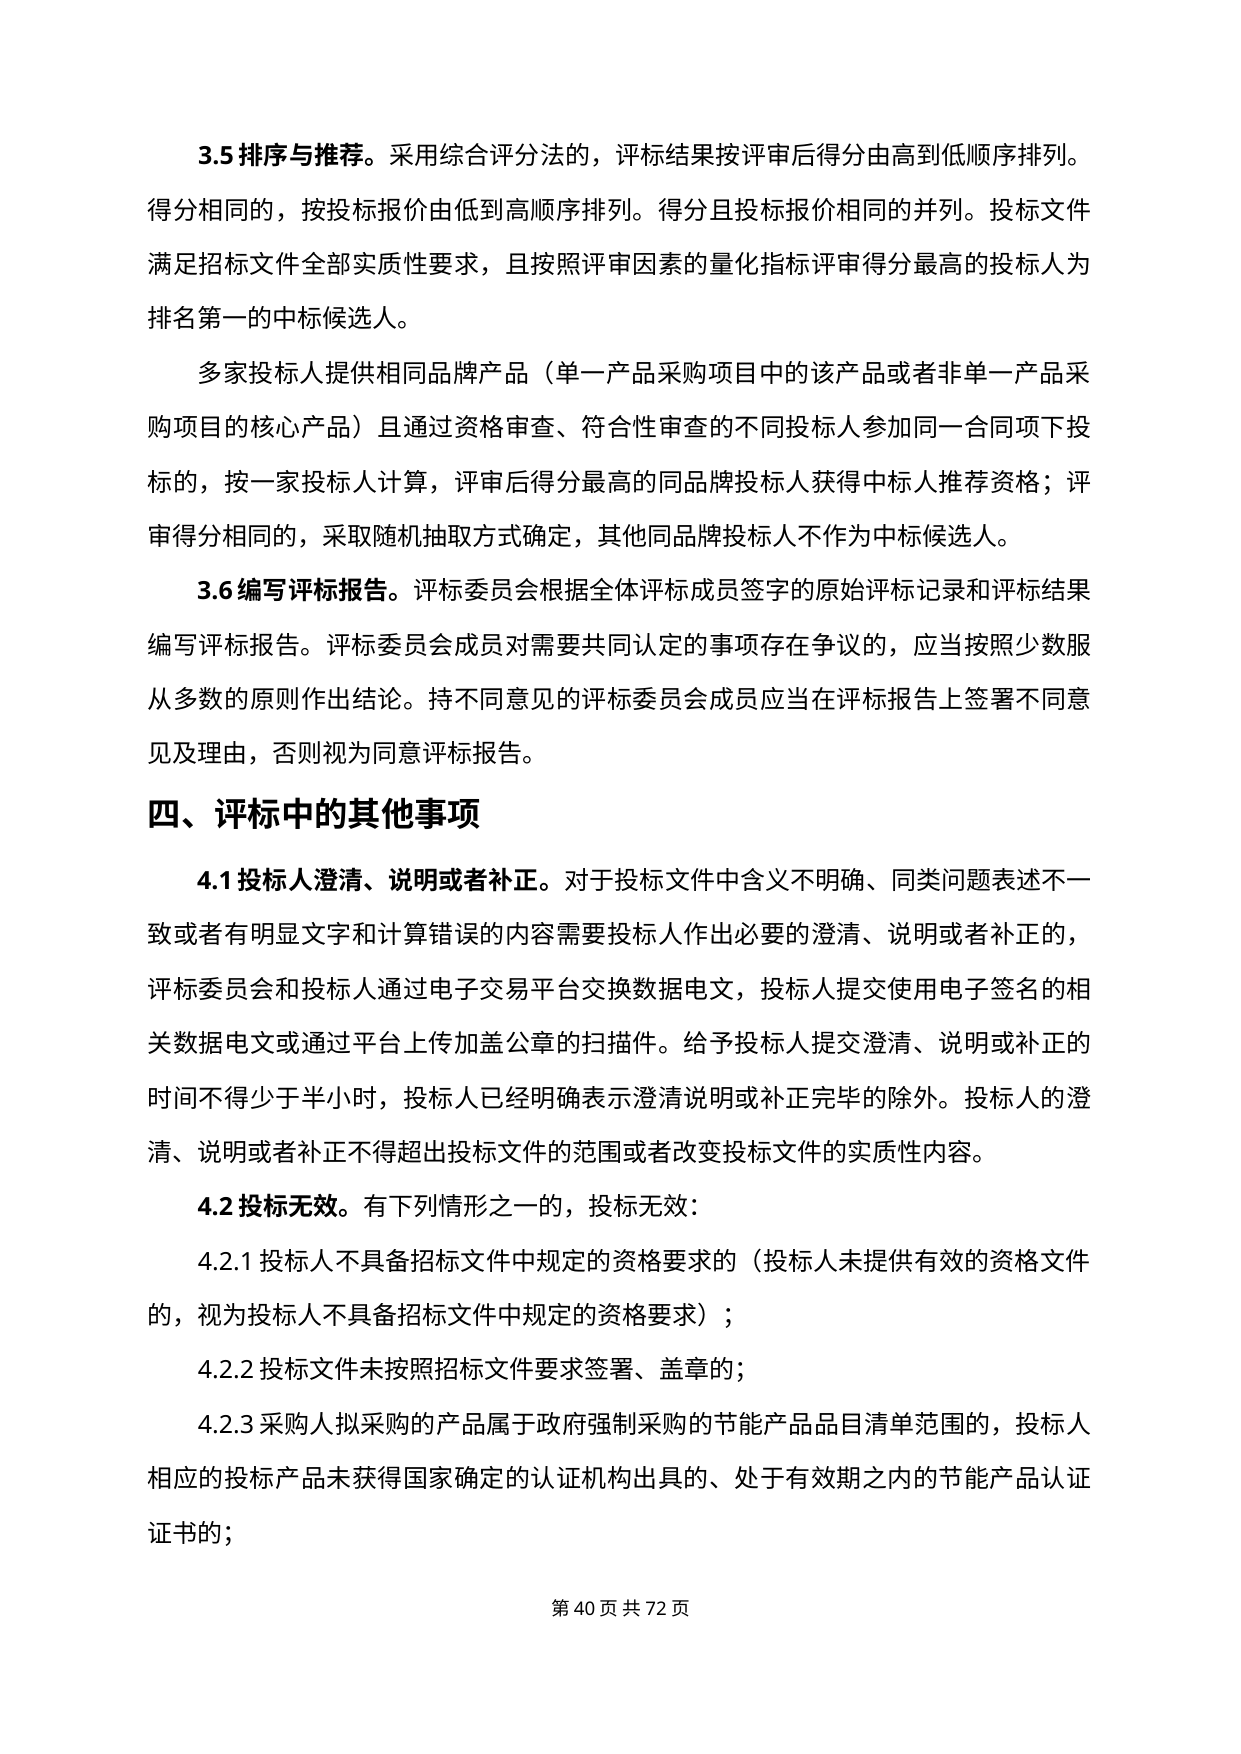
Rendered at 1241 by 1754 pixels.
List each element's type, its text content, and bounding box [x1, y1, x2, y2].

text 3.5排序与推荐。采用综合评分法的，评标结果按评审后得分由高到低顺序排列。得分相同的，按投标报价由低到高顺序排列。得分且投标报价相同的并列。投标文件满足招标文件全部实质性要求，且按照评审因素的量化指标评审得分最高的投标人为排名第一的中标候选人。 [148, 136, 1092, 335]
text 4.2.1投标人不具备招标文件中规定的资格要求的（投标人未提供有效的资格文件的，视为投标人不具备招标文件中规定的资格要求）； [148, 1241, 1092, 1332]
text 4.2.2投标文件未按照招标文件要求签署、盖章的； [148, 1350, 1092, 1386]
text 4.2投标无效。有下列情形之一的，投标无效： [197, 1187, 1092, 1223]
text 多家投标人提供相同品牌产品（单一产品采购项目中的该产品或者非单一产品采购项目的核心产品）且通过资格审查、符合性审查的不同投标人参加同一合同项下投标的，按一家投标人计算，评审后得分最高的同品牌投标人获得中标人推荐资格；评审得分相同的，采取随机抽取方式确定，其他同品牌投标人不作为中标候选人。 [148, 353, 1092, 553]
text 3.6编写评标报告。评标委员会根据全体评标成员签字的原始评标记录和评标结果编写评标报告。评标委员会成员对需要共同认定的事项存在争议的，应当按照少数服从多数的原则作出结论。持不同意见的评标委员会成员应当在评标报告上签署不同意见及理由，否则视为同意评标报告。 [148, 571, 1092, 770]
text 四、评标中的其他事项 [148, 788, 1092, 836]
text 4.2.3采购人拟采购的产品属于政府强制采购的节能产品品目清单范围的，投标人相应的投标产品未获得国家确定的认证机构出具的、处于有效期之内的节能产品认证证书的； [148, 1404, 1092, 1549]
text 4.1投标人澄清、说明或者补正。对于投标文件中含义不明确、同类问题表述不一致或者有明显文字和计算错误的内容需要投标人作出必要的澄清、说明或者补正的，评标委员会和投标人通过电子交易平台交换数据电文，投标人提交使用电子签名的相关数据电文或通过平台上传加盖公章的扫描件。给予投标人提交澄清、说明或补正的时间不得少于半小时，投标人已经明确表示澄清说明或补正完毕的除外。投标人的澄清、说明或者补正不得超出投标文件的范围或者改变投标文件的实质性内容。 [148, 861, 1092, 1169]
